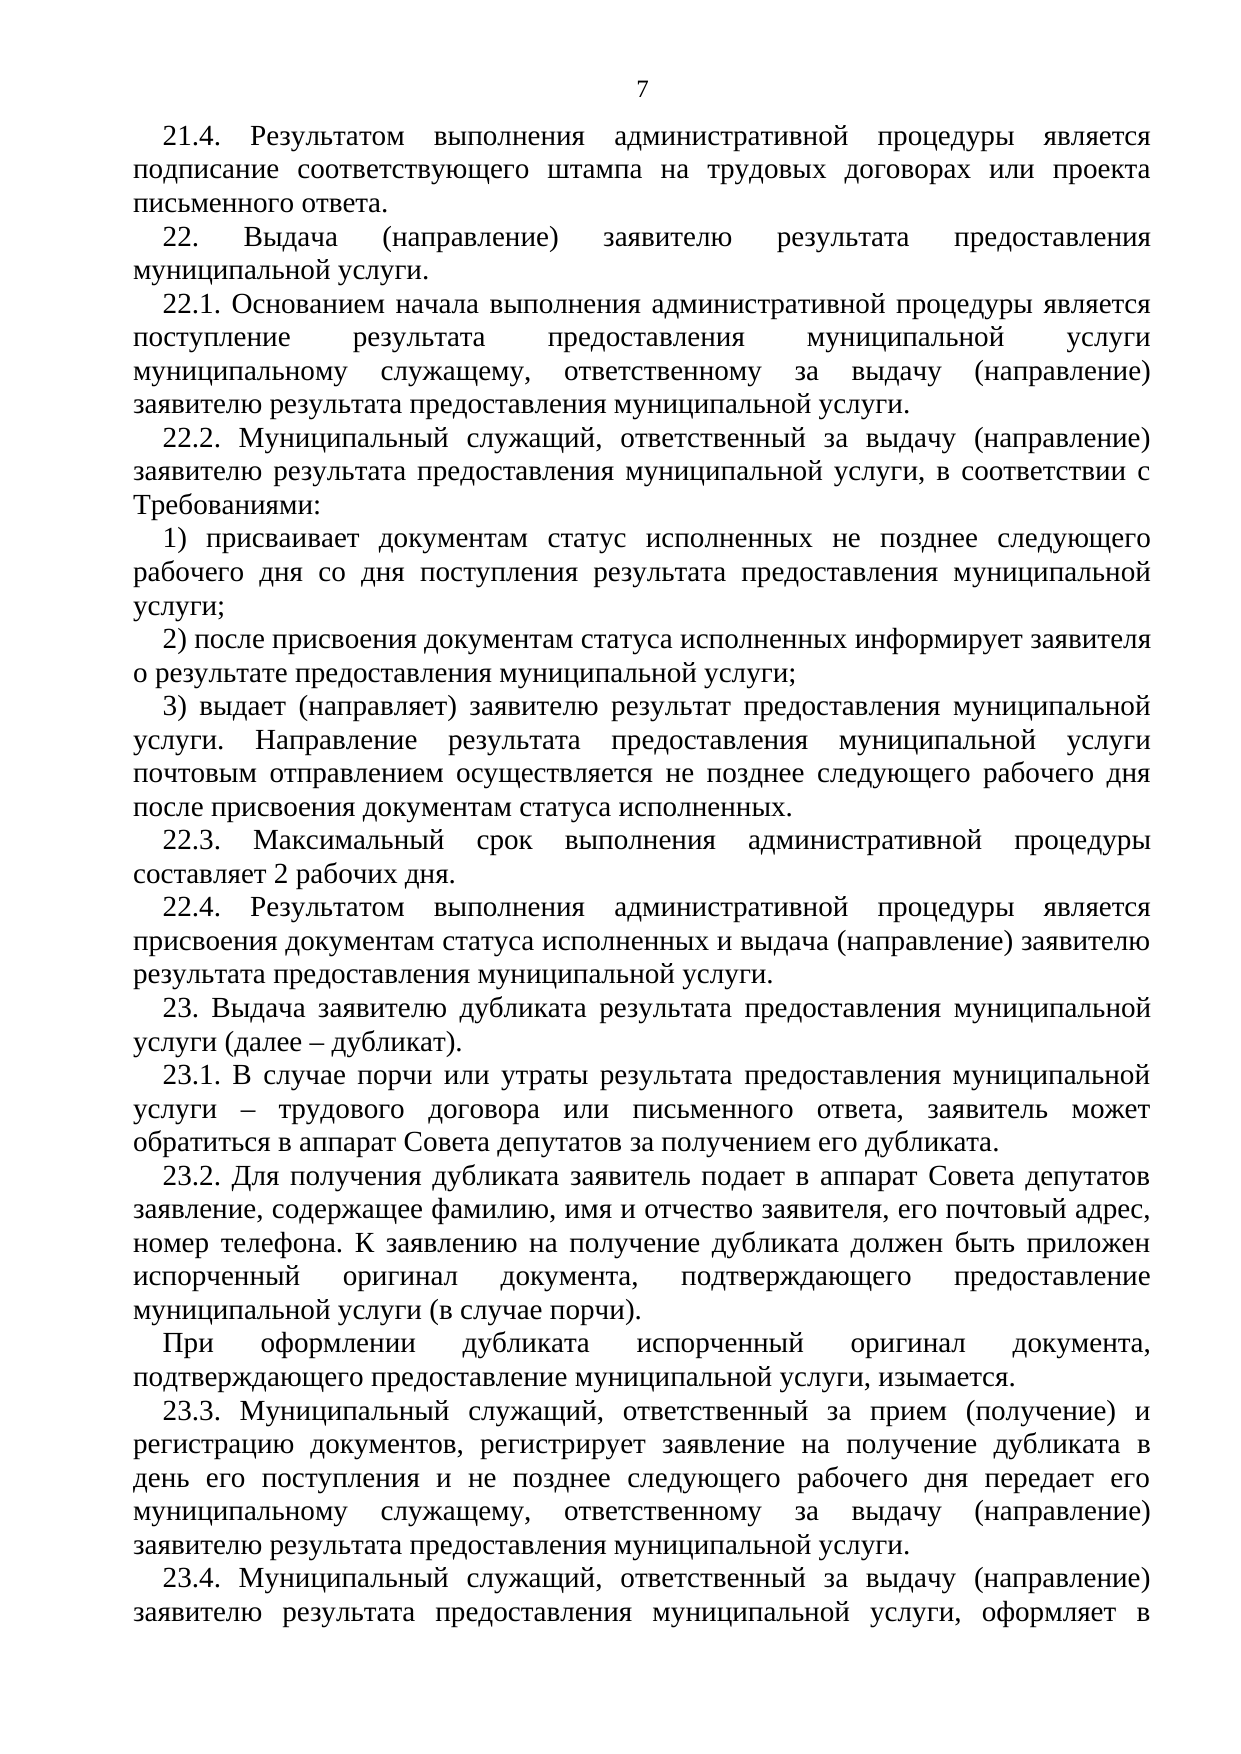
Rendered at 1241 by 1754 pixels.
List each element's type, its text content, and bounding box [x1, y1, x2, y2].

text При оформлении дубликата испорченный оригинал документа, подтверждающего предоставление муниципальной услуги, изымается. [133, 1326, 1152, 1393]
text 1) присваивает документам статус исполненных не позднее следующего рабочего дня со дня поступления результата предоставления муниципальной услуги; [133, 521, 1152, 621]
text 23.2. Для получения дубликата заявитель подает в аппарат Совета депутатов заявление, содержащее фамилию, имя и отчество заявителя, его почтовый адрес, номер телефона. К заявлению на получение дубликата должен быть приложен испорченный оригинал документа, подтверждающего предоставление муниципальной услуги (в случае порчи). [133, 1158, 1152, 1326]
text 22. Выдача (направление) заявителю результата предоставления муниципальной услуги. [133, 219, 1152, 286]
text 22.2. Муниципальный служащий, ответственный за выдачу (направление) заявителю результата предоставления муниципальной услуги, в соответствии с Требованиями: [133, 420, 1152, 521]
text 3) выдает (направляет) заявителю результат предоставления муниципальной услуги. Направление результата предоставления муниципальной услуги почтовым отправлением осуществляется не позднее следующего рабочего дня после присвоения документам статуса исполненных. [133, 688, 1152, 822]
text 23.1. В случае порчи или утраты результата предоставления муниципальной услуги – трудового договора или письменного ответа, заявитель может обратиться в аппарат Совета депутатов за получением его дубликата. [133, 1057, 1152, 1158]
text 22.3. Максимальный срок выполнения административной процедуры составляет 2 рабочих дня. [133, 822, 1152, 889]
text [133, 1560, 1152, 1627]
text 22.4. Результатом выполнения административной процедуры является присвоения документам статуса исполненных и выдача (направление) заявителю результата предоставления муниципальной услуги. [133, 889, 1152, 990]
text 23.3. Муниципальный служащий, ответственный за прием (получение) и регистрацию документов, регистрирует заявление на получение дубликата в день его поступления и не позднее следующего рабочего дня передает его муниципальному служащему, ответственному за выдачу (направление) заявителю результата предоставления муниципальной услуги. [133, 1393, 1152, 1560]
text 21.4. Результатом выполнения административной процедуры является подписание соответствующего штампа на трудовых договорах или проекта письменного ответа. [133, 118, 1152, 219]
text 23. Выдача заявителю дубликата результата предоставления муниципальной услуги (далее – дубликат). [133, 990, 1152, 1057]
text 2) после присвоения документам статуса исполненных информирует заявителя о результате предоставления муниципальной услуги; [133, 621, 1152, 688]
text 22.1. Основанием начала выполнения административной процедуры является поступление результата предоставления муниципальной услуги муниципальному служащему, ответственному за выдачу (направление) заявителю результата предоставления муниципальной услуги. [133, 286, 1152, 420]
